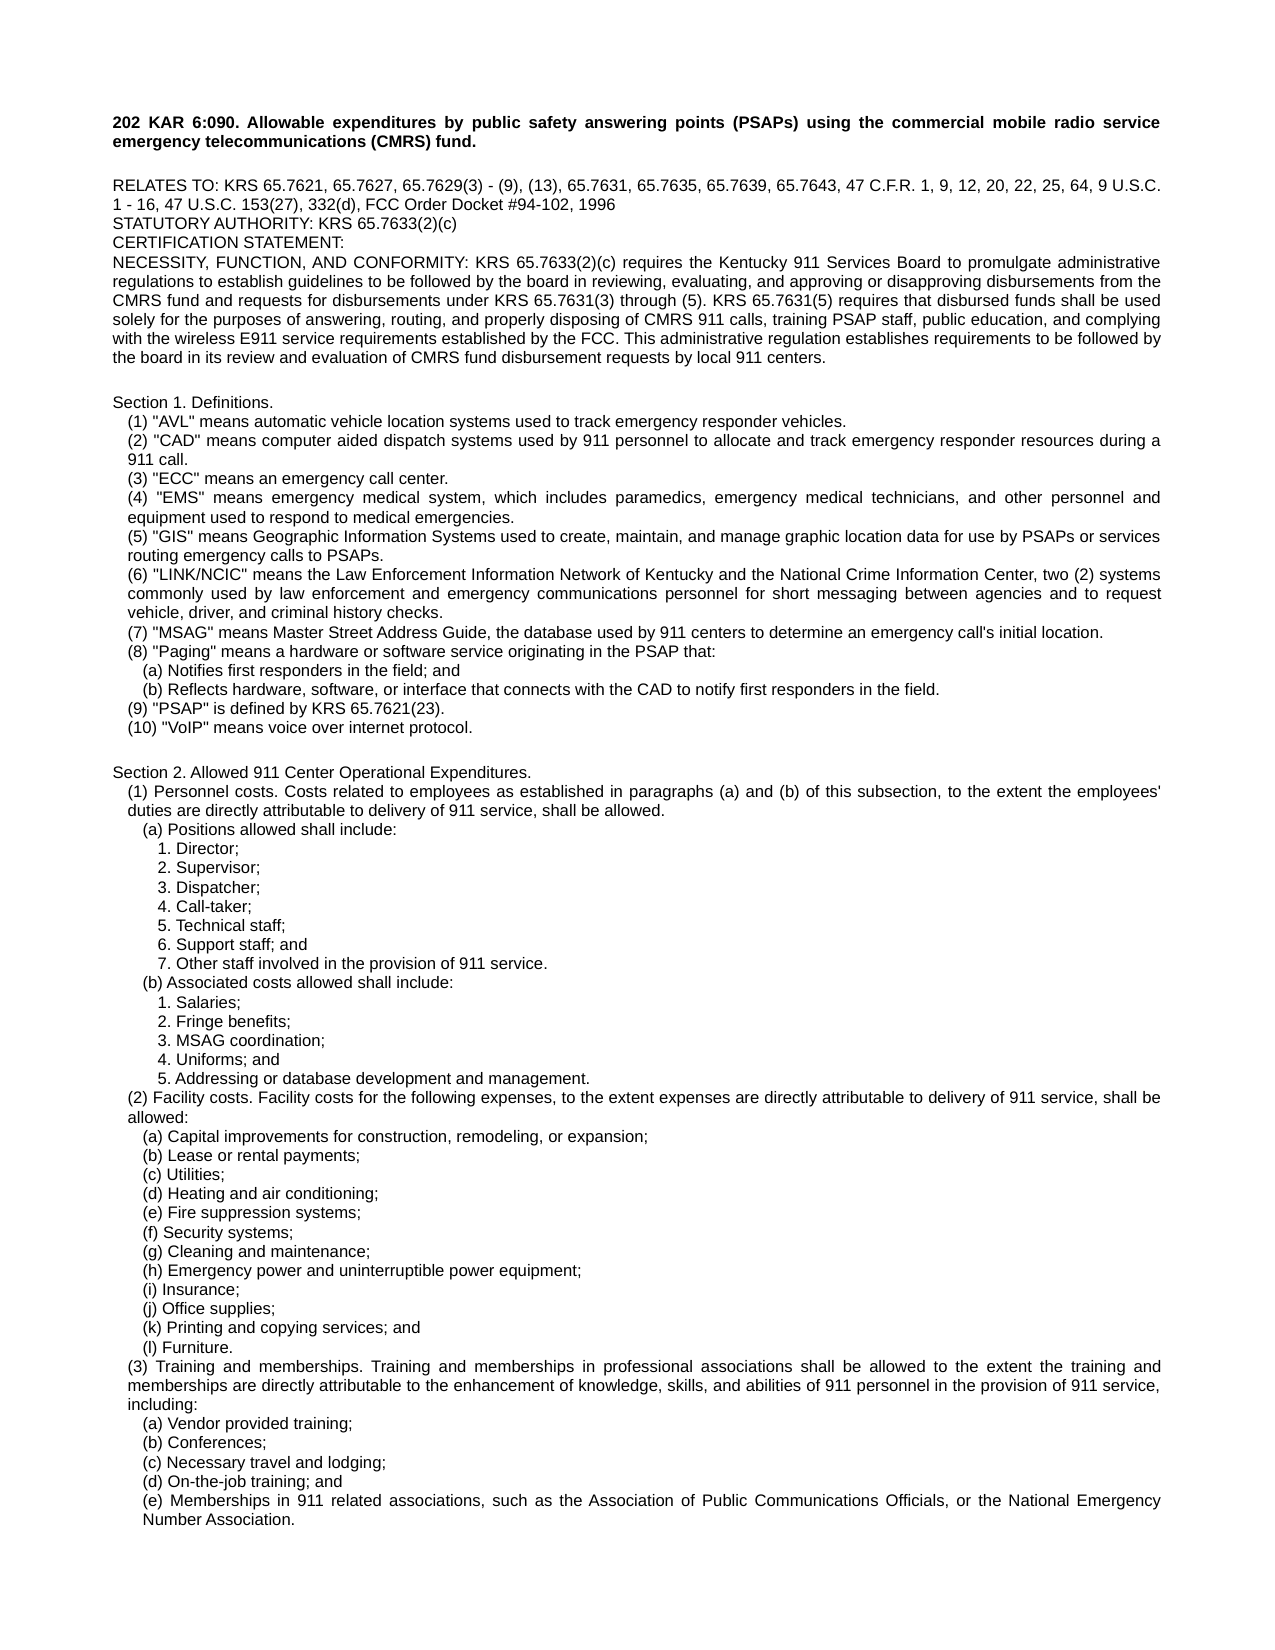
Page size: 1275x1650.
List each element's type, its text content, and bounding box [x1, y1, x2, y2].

text (l) Furniture. [142, 1337, 1162, 1357]
text 4. Uniforms; and [157, 1050, 1162, 1069]
text (b) Associated costs allowed shall include: [142, 973, 1162, 992]
text (7) "MSAG" means Master Street Address Guide, the database used by 911 centers to determine an emergency call's initial location. [127, 622, 1162, 642]
text RELATES TO: KRS 65.7621, 65.7627, 65.7629(3) - (9), (13), 65.7631, 65.7635, 65.7639, 65.7643, 47 C.F.R. 1, 9, 12, 20, 22, 25, 64, 9 U.S.C. 1 - 16, 47 U.S.C. 153(27), 332(d), FCC Order Docket #94-102, 1996 [112, 176, 1162, 214]
text (8) "Paging" means a hardware or software service originating in the PSAP that: [127, 642, 1162, 661]
text (1) "AVL" means automatic vehicle location systems used to track emergency responder vehicles. [127, 412, 1162, 431]
text Section 1. Definitions. [112, 392, 1162, 412]
text (f) Security systems; [142, 1222, 1162, 1242]
text (j) Office supplies; [142, 1299, 1162, 1318]
text (b) Lease or rental payments; [142, 1146, 1162, 1165]
text (4) "EMS" means emergency medical system, which includes paramedics, emergency medical technicians, and other personnel and equipment used to respond to medical emergencies. [127, 488, 1162, 527]
text (a) Vendor provided training; [142, 1414, 1162, 1433]
text (2) Facility costs. Facility costs for the following expenses, to the extent expenses are directly attributable to delivery of 911 service, shall be allowed: [127, 1088, 1162, 1127]
text (e) Memberships in 911 related associations, such as the Association of Public Communications Officials, or the National Emergency Number Association. [142, 1491, 1162, 1529]
text (a) Capital improvements for construction, remodeling, or expansion; [142, 1127, 1162, 1146]
text 6. Support staff; and [157, 935, 1162, 954]
text (9) "PSAP" is defined by KRS 65.7621(23). [127, 699, 1162, 718]
text (g) Cleaning and maintenance; [142, 1242, 1162, 1261]
text (b) Conferences; [142, 1433, 1162, 1452]
text Section 2. Allowed 911 Center Operational Expenditures. [112, 762, 1162, 782]
text (e) Fire suppression systems; [142, 1203, 1162, 1222]
text 5. Technical staff; [157, 916, 1162, 935]
text (i) Insurance; [142, 1280, 1162, 1299]
text (d) Heating and air conditioning; [142, 1184, 1162, 1203]
text 7. Other staff involved in the provision of 911 service. [157, 954, 1162, 973]
text 2. Fringe benefits; [157, 1012, 1162, 1031]
text CERTIFICATION STATEMENT: [112, 233, 1162, 252]
text (a) Positions allowed shall include: [142, 820, 1162, 839]
text 4. Call-taker; [157, 897, 1162, 916]
text (k) Printing and copying services; and [142, 1318, 1162, 1337]
text (a) Notifies first responders in the field; and [142, 661, 1162, 680]
text 5. Addressing or database development and management. [157, 1069, 1162, 1088]
text 3. Dispatcher; [157, 877, 1162, 897]
text (d) On-the-job training; and [142, 1472, 1162, 1491]
text (h) Emergency power and uninterruptible power equipment; [142, 1261, 1162, 1280]
text 1. Salaries; [157, 992, 1162, 1012]
text (6) "LINK/NCIC" means the Law Enforcement Information Network of Kentucky and the National Crime Information Center, two (2) systems commonly used by law enforcement and emergency communications personnel for short messaging between agencies and to request vehicle, driver, and criminal history checks. [127, 565, 1162, 622]
text 3. MSAG coordination; [157, 1031, 1162, 1050]
text (c) Utilities; [142, 1165, 1162, 1184]
text NECESSITY, FUNCTION, AND CONFORMITY: KRS 65.7633(2)(c) requires the Kentucky 911 Services Board to promulgate administrative regulations to establish guidelines to be followed by the board in reviewing, evaluating, and approving or disapproving disbursements from the CMRS fund and requests for disbursements under KRS 65.7631(3) through (5). KRS 65.7631(5) requires that disbursed funds shall be used solely for the purposes of answering, routing, and properly disposing of CMRS 911 calls, training PSAP staff, public education, and complying with the wireless E911 service requirements established by the FCC. This administrative regulation establishes requirements to be followed by the board in its review and evaluation of CMRS fund disbursement requests by local 911 centers. [112, 252, 1162, 367]
text (c) Necessary travel and lodging; [142, 1452, 1162, 1472]
text (10) "VoIP" means voice over internet protocol. [127, 718, 1162, 737]
text (3) "ECC" means an emergency call center. [127, 469, 1162, 488]
text (3) Training and memberships. Training and memberships in professional associations shall be allowed to the extent the training and memberships are directly attributable to the enhancement of knowledge, skills, and abilities of 911 personnel in the provision of 911 service, including: [127, 1357, 1162, 1414]
text (5) "GIS" means Geographic Information Systems used to create, maintain, and manage graphic location data for use by PSAPs or services routing emergency calls to PSAPs. [127, 527, 1162, 565]
text STATUTORY AUTHORITY: KRS 65.7633(2)(c) [112, 214, 1162, 233]
text (b) Reflects hardware, software, or interface that connects with the CAD to notify first responders in the field. [142, 680, 1162, 699]
text (1) Personnel costs. Costs related to employees as established in paragraphs (a) and (b) of this subsection, to the extent the employees' duties are directly attributable to delivery of 911 service, shall be allowed. [127, 782, 1162, 820]
text 202 KAR 6:090. Allowable expenditures by public safety answering points (PSAPs) using the commercial mobile radio service emergency telecommunications (CMRS) fund. [112, 112, 1162, 151]
text 2. Supervisor; [157, 858, 1162, 877]
text 1. Director; [157, 839, 1162, 858]
text (2) "CAD" means computer aided dispatch systems used by 911 personnel to allocate and track emergency responder resources during a 911 call. [127, 431, 1162, 469]
